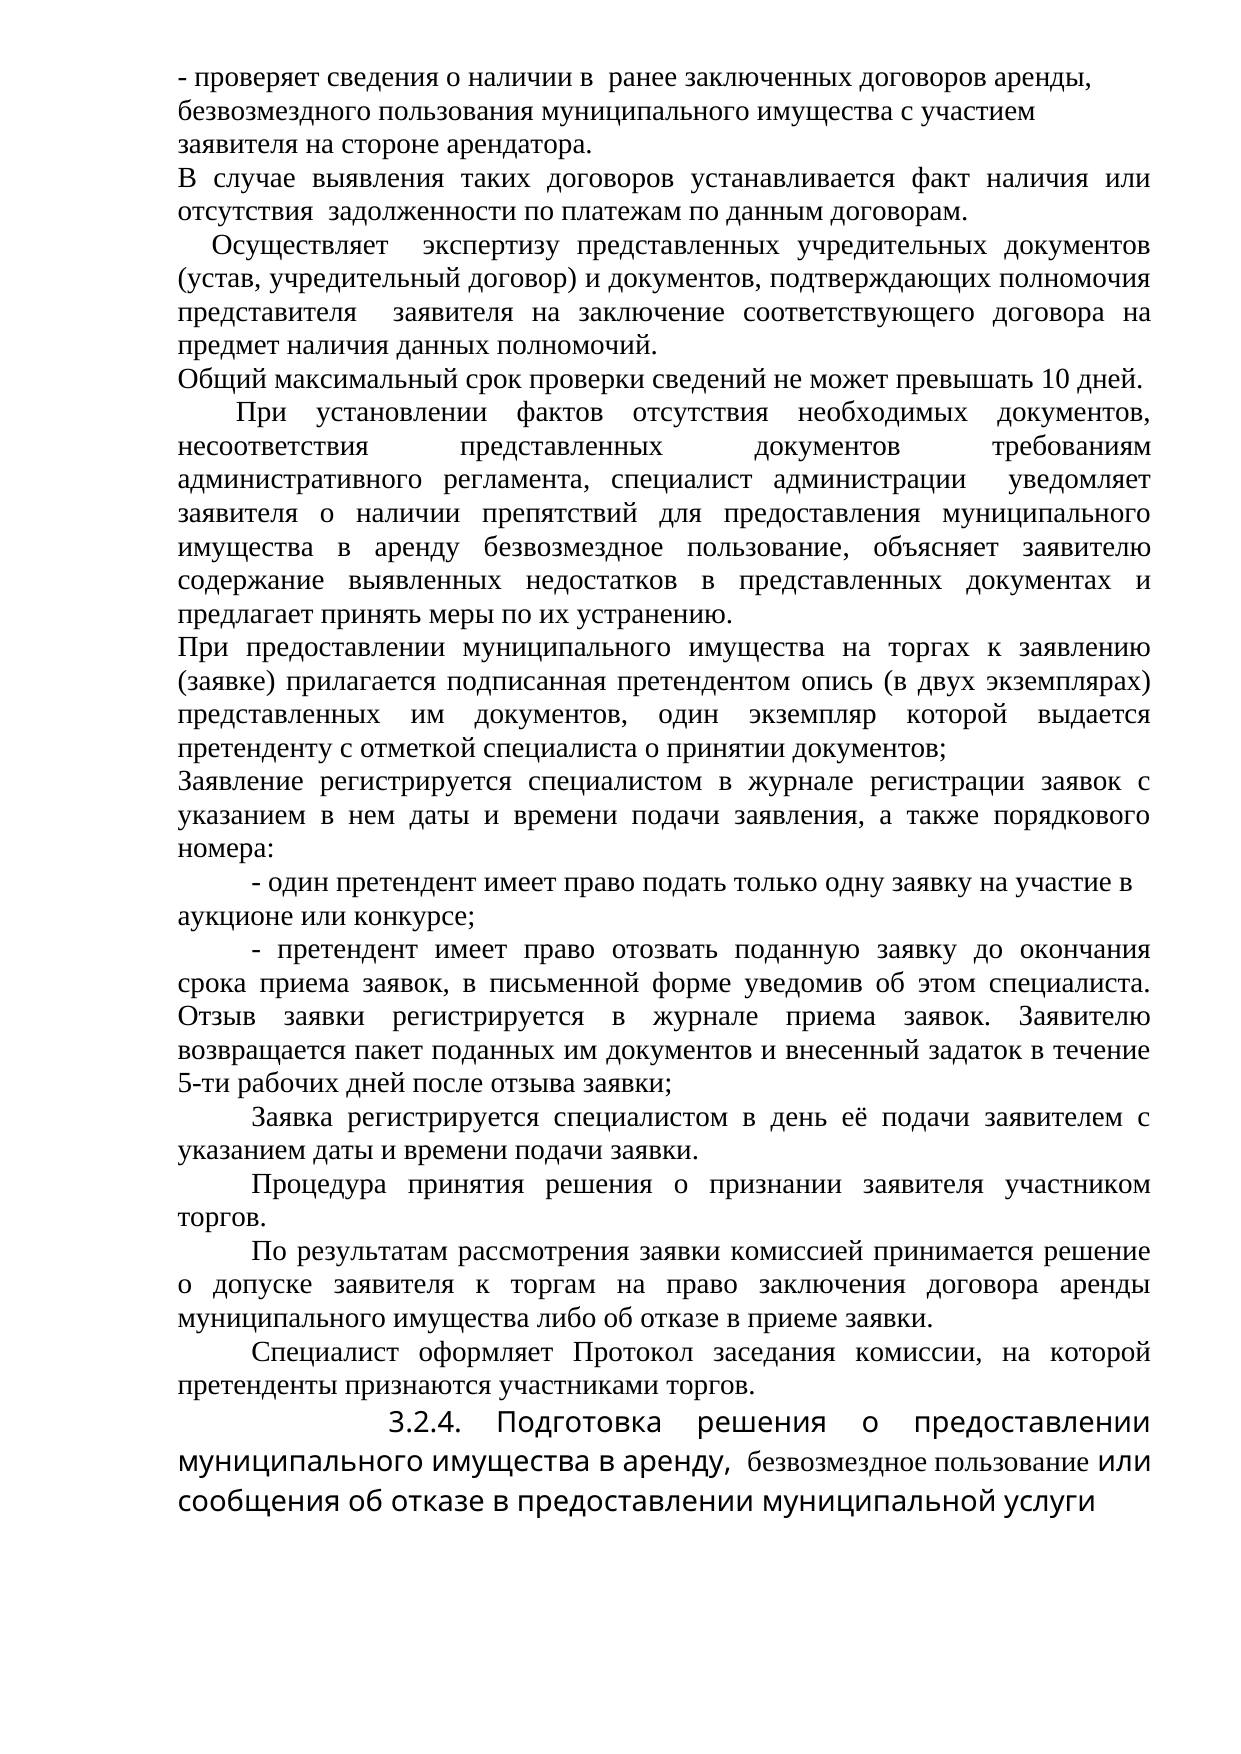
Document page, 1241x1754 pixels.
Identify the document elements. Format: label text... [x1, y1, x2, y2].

text При установлении фактов отсутствия необходимых документов, несоответствия представленных документов требованиям административного регламента, специалист администрации уведомляет заявителя о наличии препятствий для предоставления муниципального имущества в аренду безвозмездное пользование, объясняет заявителю содержание выявленных недостатков в представленных документах и предлагает принять меры по их устранению. [177, 394, 1152, 629]
text При предоставлении муниципального имущества на торгах к заявлению (заявке) прилагается подписанная претендентом опись (в двух экземплярах) представленных им документов, один экземпляр которой выдается претенденту с отметкой специалиста о принятии документов; [177, 629, 1152, 763]
text Специалист оформляет Протокол заседания комиссии, на которой претенденты признаются участниками торгов. [177, 1334, 1152, 1401]
text 3.2.4. Подготовка решения о предоставлении муниципального имущества в аренду, безвозмездное пользование или сообщения об отказе в предоставлении муниципальной услуги [177, 1401, 1152, 1520]
text - проверяет сведения о наличии в ранее заключенных договоров аренды, безвозмездного пользования муниципального имущества с участием заявителя на стороне арендатора. [177, 59, 1152, 160]
text Общий максимальный срок проверки сведений не может превышать 10 дней. [177, 361, 1152, 394]
text По результатам рассмотрения заявки комиссией принимается решение о допуске заявителя к торгам на право заключения договора аренды муниципального имущества либо об отказе в приеме заявки. [177, 1233, 1152, 1334]
text Осуществляет экспертизу представленных учредительных документов (устав, учредительный договор) и документов, подтверждающих полномочия представителя заявителя на заключение соответствующего договора на предмет наличия данных полномочий. [177, 227, 1152, 361]
text Заявление регистрируется специалистом в журнале регистрации заявок с указанием в нем даты и времени подачи заявления, а также порядкового номера: [177, 763, 1152, 864]
text - претендент имеет право отозвать поданную заявку до окончания срока приема заявок, в письменной форме уведомив об этом специалиста. Отзыв заявки регистрируется в журнале приема заявок. Заявителю возвращается пакет поданных им документов и внесенный задаток в течение 5-ти рабочих дней после отзыва заявки; [177, 931, 1152, 1099]
text Процедура принятия решения о признании заявителя участником торгов. [177, 1166, 1152, 1233]
text - один претендент имеет право подать только одну заявку на участие в аукционе или конкурсе; [177, 864, 1152, 931]
text Заявка регистрируется специалистом в день её подачи заявителем с указанием даты и времени подачи заявки. [177, 1099, 1152, 1166]
text В случае выявления таких договоров устанавливается факт наличия или отсутствия задолженности по платежам по данным договорам. [177, 160, 1152, 227]
